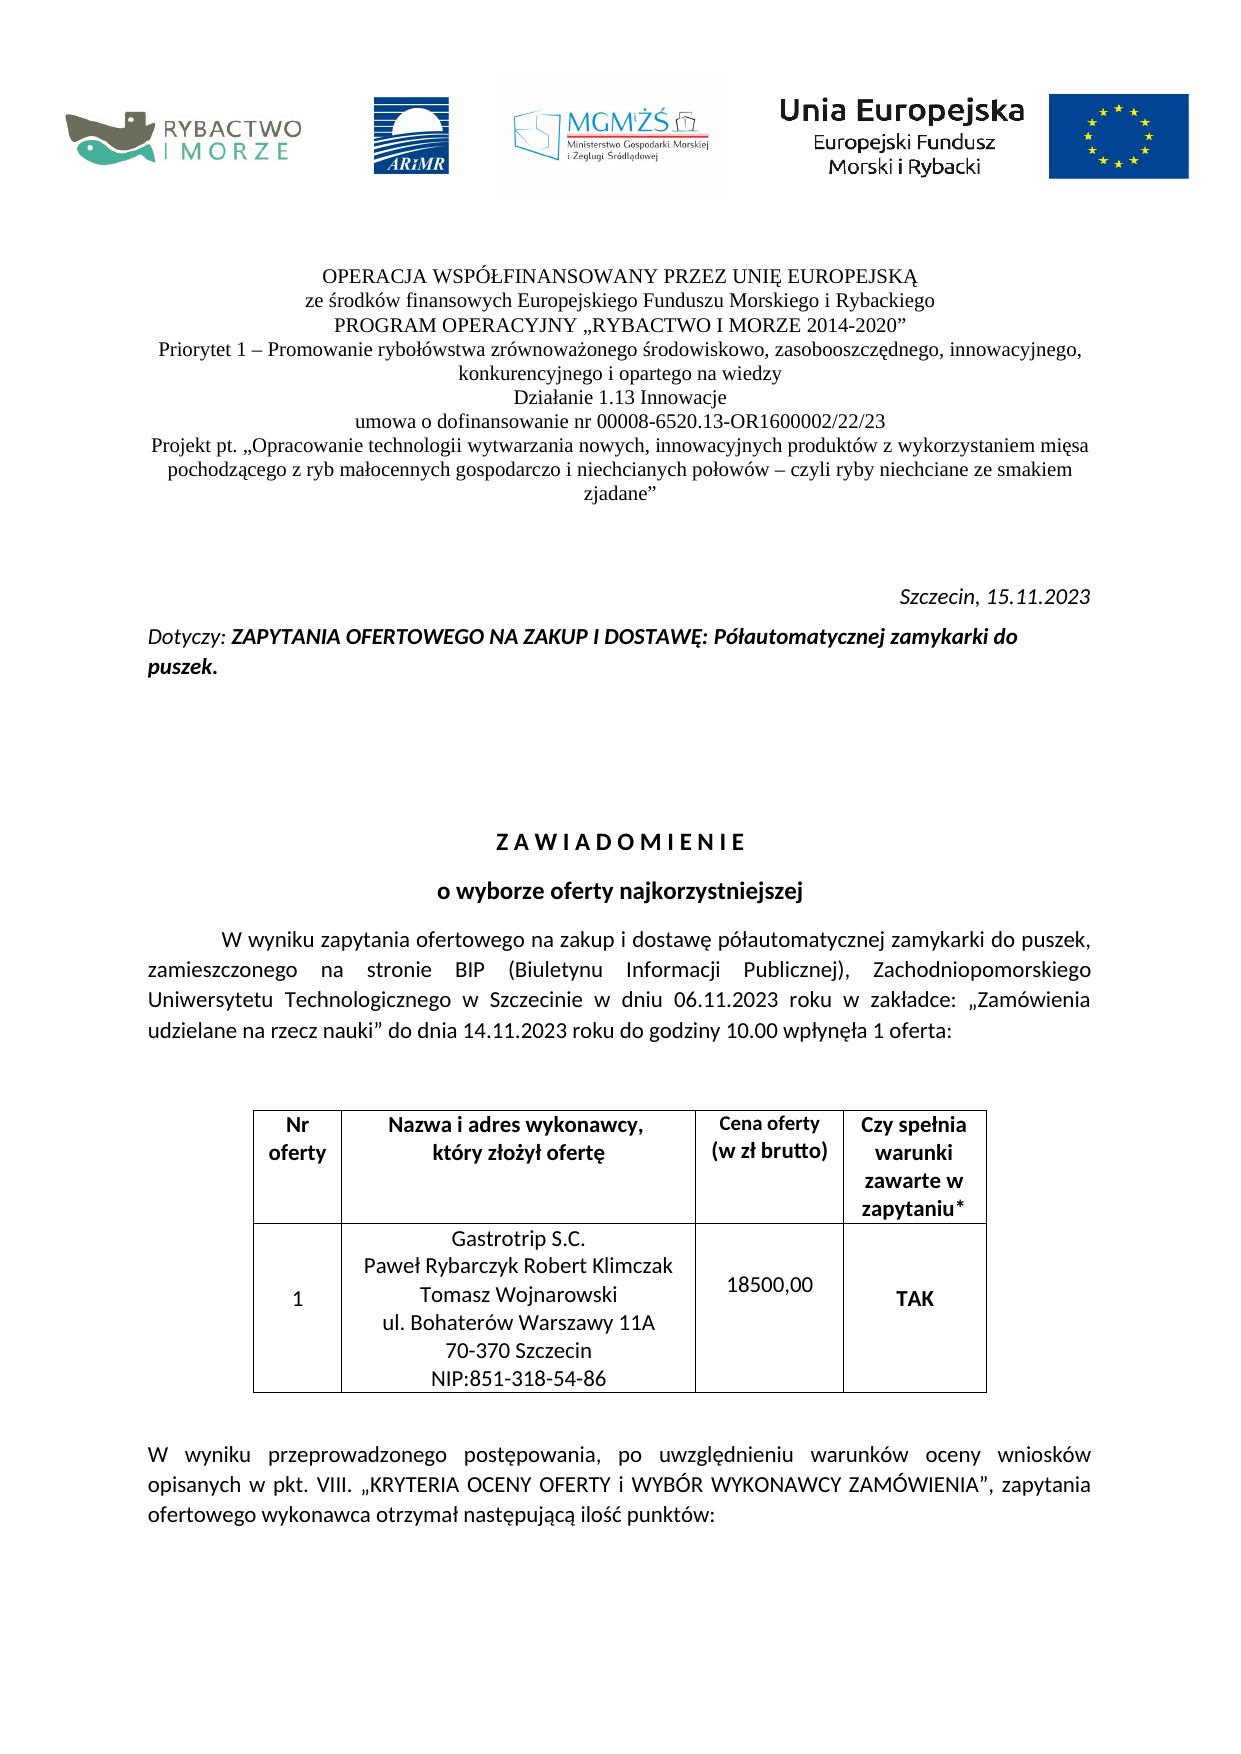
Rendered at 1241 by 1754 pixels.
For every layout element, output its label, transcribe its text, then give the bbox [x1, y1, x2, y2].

text W wyniku przeprowadzonego postępowania, po uwzględnieniu warunków oceny wniosków opisanych w pkt. VIII. „KRYTERIA OCENY OFERTY i WYBÓR WYKONAWCY ZAMÓWIENIA”, zapytania ofertowego wykonawca otrzymał następującą ilość punktów: [148, 1440, 1093, 1528]
text Z A W I A D O M I E N I E [148, 826, 1093, 856]
text ze środków finansowych Europejskiego Funduszu Morskiego i Rybackiego [148, 288, 1093, 312]
text Priorytet 1 – Promowanie rybołówstwa zrównoważonego środowiskowo, zasobooszczędnego, innowacyjnego, konkurencyjnego i opartego na wiedzy [148, 337, 1093, 385]
text PROGRAM OPERACYJNY „RYBACTWO I MORZE 2014-2020” [148, 312, 1093, 337]
table_header Cena oferty (w zł brutto) [696, 1111, 843, 1223]
table_cell Gastrotrip S.C. Paweł Rybarczyk Robert Klimczak Tomasz Wojnarowski ul. Bohaterów Warszawy 11A 70-370 Szczecin NIP:851-318-54-86 [342, 1224, 695, 1392]
text Dotyczy: ZAPYTANIA OFERTOWEGO NA ZAKUP I DOSTAWĘ: Półautomatycznej zamykarki do puszek. [148, 622, 1093, 681]
table_header Nr oferty [254, 1111, 341, 1223]
text Projekt pt. „Opracowanie technologii wytwarzania nowych, innowacyjnych produktów z wykorzystaniem mięsa pochodzącego z ryb małocennych gospodarczo i niechcianych połowów – czyli ryby niechciane ze smakiem zjadane” [148, 433, 1093, 505]
picture [781, 91, 1191, 181]
picture [50, 92, 320, 180]
table_cell 1 [254, 1224, 341, 1392]
table_header Czy spełnia warunki zawarte w zapytaniu* [844, 1111, 986, 1223]
table_cell 18500,00 [696, 1224, 843, 1392]
text Szczecin, 15.11.2023 [148, 582, 1093, 610]
picture [374, 96, 450, 176]
text OPERACJA WSPÓŁFINANSOWANY PRZEZ UNIĘ EUROPEJSKĄ [148, 264, 1093, 288]
text Działanie 1.13 Innowacje [148, 385, 1093, 409]
table_cell TAK [844, 1224, 986, 1392]
text W wyniku zapytania ofertowego na zakup i dostawę półautomatycznej zamykarki do puszek, zamieszczonego na stronie BIP (Biuletynu Informacji Publicznej), Zachodniopomorskiego Uniwersytetu Technologicznego w Szczecinie w dniu 06.11.2023 roku w zakładce: „Zamówienia udzielane na rzecz nauki” do dnia 14.11.2023 roku do godziny 10.00 wpłynęła 1 oferta: [148, 925, 1093, 1044]
text umowa o dofinansowanie nr 00008-6520.13-OR1600002/22/23 [148, 409, 1093, 433]
picture [493, 73, 728, 199]
text o wyborze oferty najkorzystniejszej [148, 876, 1093, 906]
table_header Nazwa i adres wykonawcy, który złożył ofertę [342, 1111, 695, 1223]
